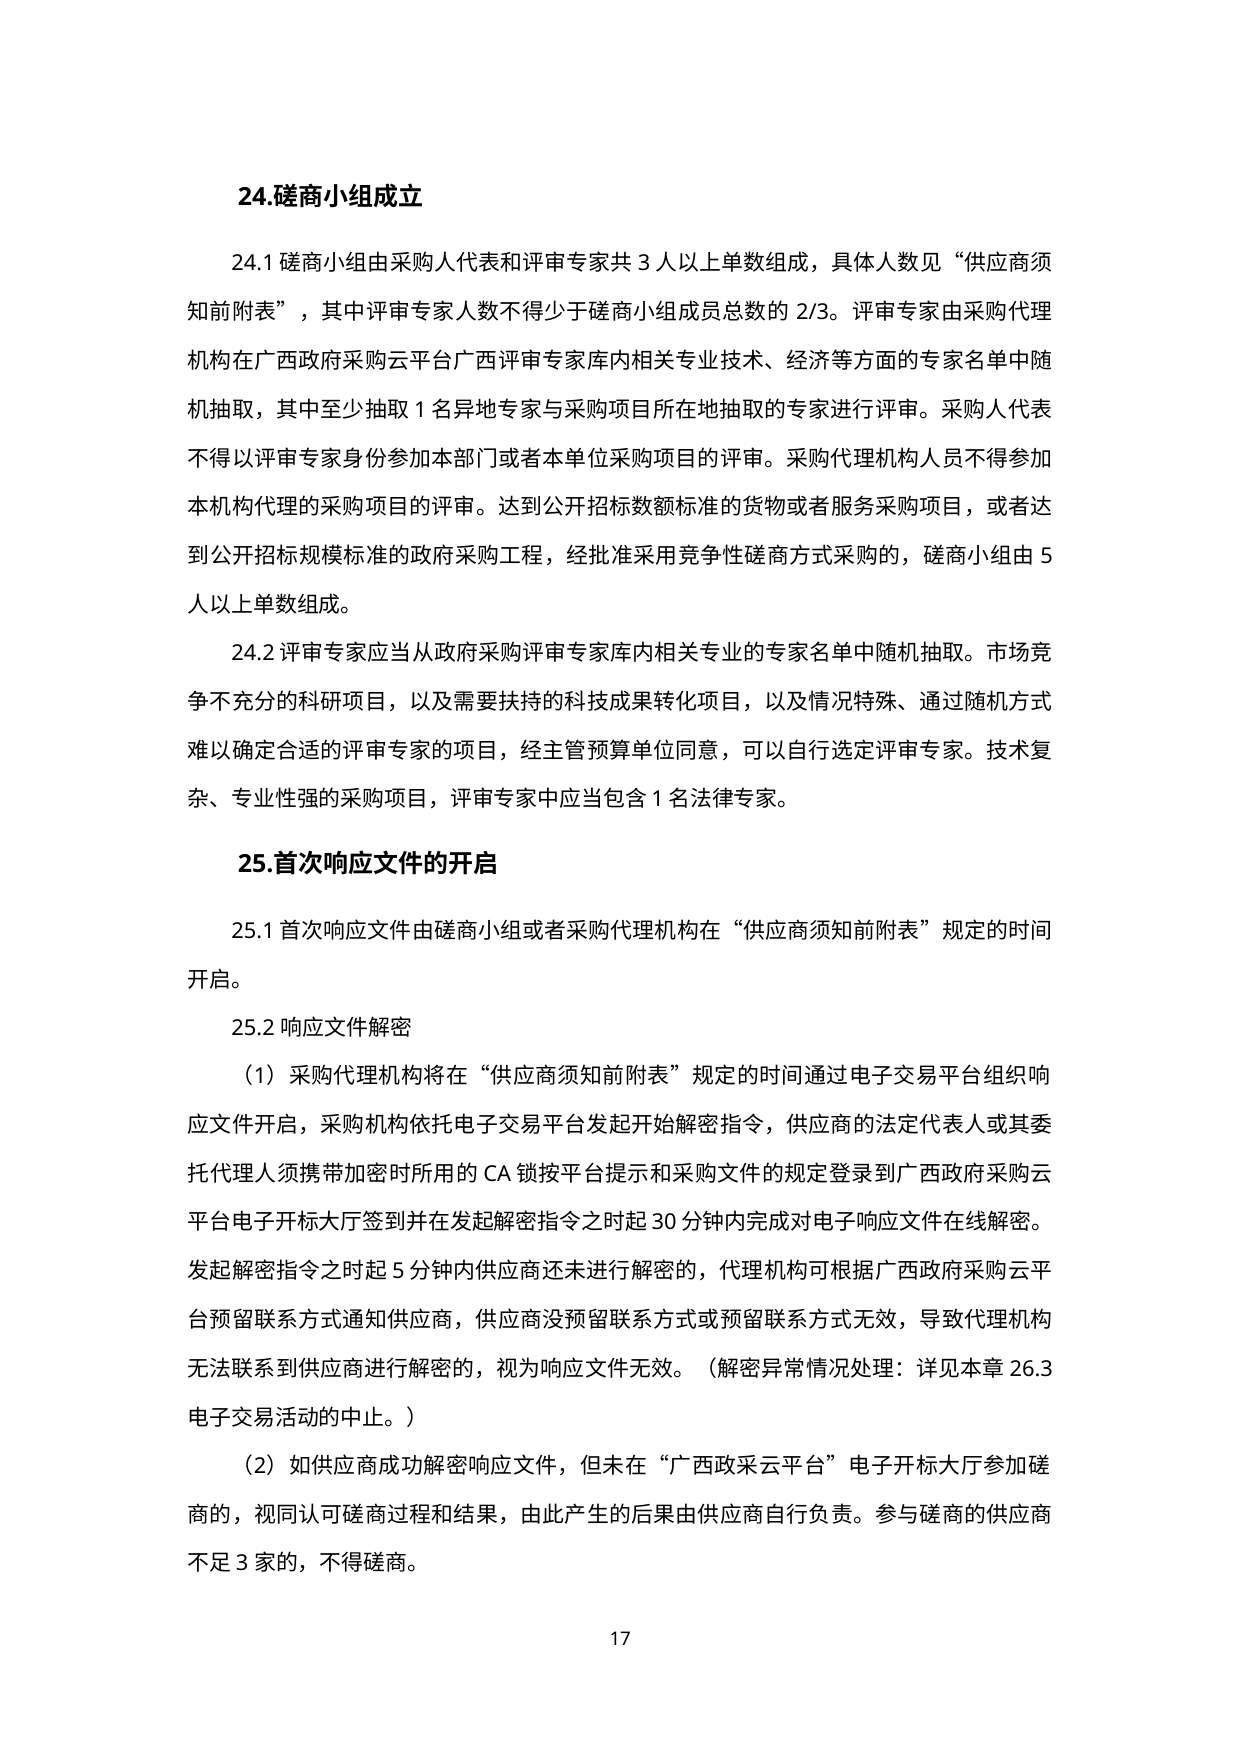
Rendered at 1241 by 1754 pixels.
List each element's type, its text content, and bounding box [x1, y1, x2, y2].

text 25.首次响应文件的开启 [187, 829, 1053, 894]
text 25.1首次响应文件由磋商小组或者采购代理机构在“供应商须知前附表”规定的时间开启。 [187, 912, 1053, 994]
text （2）如供应商成功解密响应文件，但未在“广西政采云平台”电子开标大厅参加磋商的，视同认可磋商过程和结果，由此产生的后果由供应商自行负责。参与磋商的供应商不足3 家的，不得磋商。 [187, 1447, 1053, 1577]
text （1）采购代理机构将在“供应商须知前附表”规定的时间通过电子交易平台组织响应文件开启，采购机构依托电子交易平台发起开始解密指令，供应商的法定代表人或其委托代理人须携带加密时所用的CA锁按平台提示和采购文件的规定登录到广西政府采购云平台电子开标大厅签到并在发起解密指令之时起30分钟内完成对电子响应文件在线解密。发起解密指令之时起5分钟内供应商还未进行解密的，代理机构可根据广西政府采购云平台预留联系方式通知供应商，供应商没预留联系方式或预留联系方式无效，导致代理机构无法联系到供应商进行解密的，视为响应文件无效。（解密异常情况处理：详见本章26.3电子交易活动的中止。） [187, 1058, 1053, 1432]
text 25.2 响应文件解密 [187, 1009, 1053, 1042]
text 24.2评审专家应当从政府采购评审专家库内相关专业的专家名单中随机抽取。市场竞争不充分的科研项目，以及需要扶持的科技成果转化项目，以及情况特殊、通过随机方式难以确定合适的评审专家的项目，经主管预算单位同意，可以自行选定评审专家。技术复杂、专业性强的采购项目，评审专家中应当包含1名法律专家。 [187, 635, 1053, 813]
text 24.1磋商小组由采购人代表和评审专家共3人以上单数组成，具体人数见“供应商须知前附表”，其中评审专家人数不得少于磋商小组成员总数的2/3。评审专家由采购代理机构在广西政府采购云平台广西评审专家库内相关专业技术、经济等方面的专家名单中随机抽取，其中至少抽取1名异地专家与采购项目所在地抽取的专家进行评审。采购人代表不得以评审专家身份参加本部门或者本单位采购项目的评审。采购代理机构人员不得参加本机构代理的采购项目的评审。达到公开招标数额标准的货物或者服务采购项目，或者达到公开招标规模标准的政府采购工程，经批准采用竞争性磋商方式采购的，磋商小组由5人以上单数组成。 [187, 245, 1053, 619]
text 24.磋商小组成立 [187, 162, 1053, 227]
